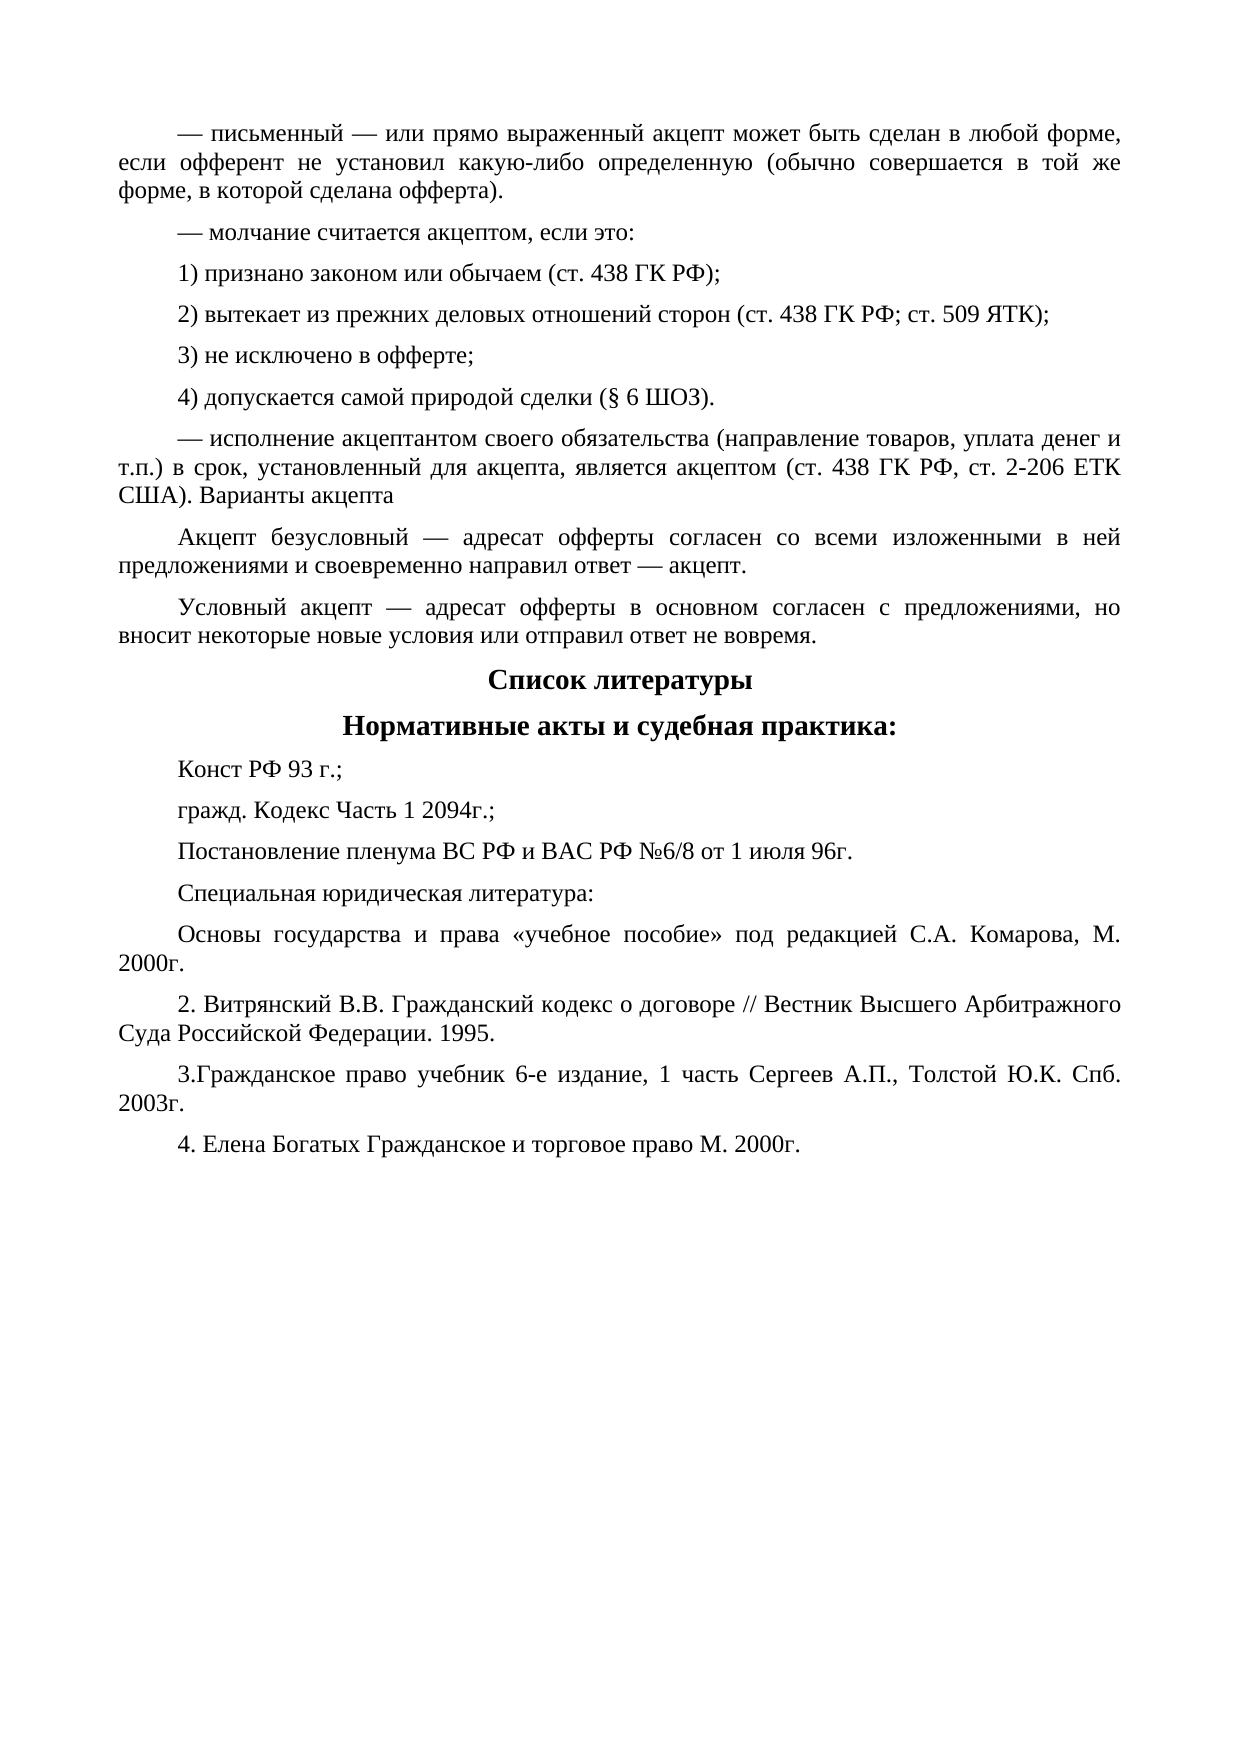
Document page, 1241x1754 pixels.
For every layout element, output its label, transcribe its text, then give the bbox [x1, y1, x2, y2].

text Постановление пленума ВС РФ и ВАС РФ №6/8 от 1 июля 96г. [118, 836, 1122, 865]
text 1) признано законом или обычаем (ст. 438 ГК РФ); [118, 258, 1122, 287]
text — письменный — или прямо выраженный акцепт может быть сделан в любой форме, если офферент не установил какую-либо определенную (обычно совершается в той же форме, в которой сделана офферта). [118, 118, 1122, 204]
text Акцепт безусловный — адресат офферты согласен со всеми изложенными в ней предложениями и своевременно направил ответ — акцепт. [118, 522, 1122, 579]
text Конст РФ 93 г.; [118, 754, 1122, 783]
text Список литературы [118, 662, 1122, 695]
text Основы государства и права «учебное пособие» под редакцией С.А. Комарова, М. 2000г. [118, 919, 1122, 976]
text 4) допускается самой природой сделки (§ 6 ШОЗ). [118, 382, 1122, 411]
text 4. Елена Богатых Гражданское и торговое право М. 2000г. [118, 1129, 1122, 1158]
text гражд. Кодекс Часть 1 2094г.; [118, 795, 1122, 824]
text Специальная юридическая литература: [118, 878, 1122, 906]
text Нормативные акты и судебная практика: [118, 708, 1122, 741]
text Условный акцепт — адресат офферты в основном согласен с предложениями, но вносит некоторые новые условия или отправил ответ не вовремя. [118, 592, 1122, 649]
text — молчание считается акцептом, если это: [118, 217, 1122, 246]
text 3) не исключено в офферте; [118, 341, 1122, 369]
text 3.Гражданское право учебник 6-е издание, 1 часть Сергеев А.П., Толстой Ю.К. Спб. 2003г. [118, 1059, 1122, 1116]
text — исполнение акцептантом своего обязательства (направление товаров, уплата денег и т.п.) в срок, установленный для акцепта, является акцептом (ст. 438 ГК РФ, ст. 2-206 ЕТК США). Варианты акцепта [118, 423, 1122, 509]
text 2. Витрянский В.В. Гражданский кодекс о договоре // Вестник Высшего Арбитражного Суда Российской Федерации. 1995. [118, 989, 1122, 1046]
text 2) вытекает из прежних деловых отношений сторон (ст. 438 ГК РФ; ст. 509 ЯТК); [118, 299, 1122, 328]
